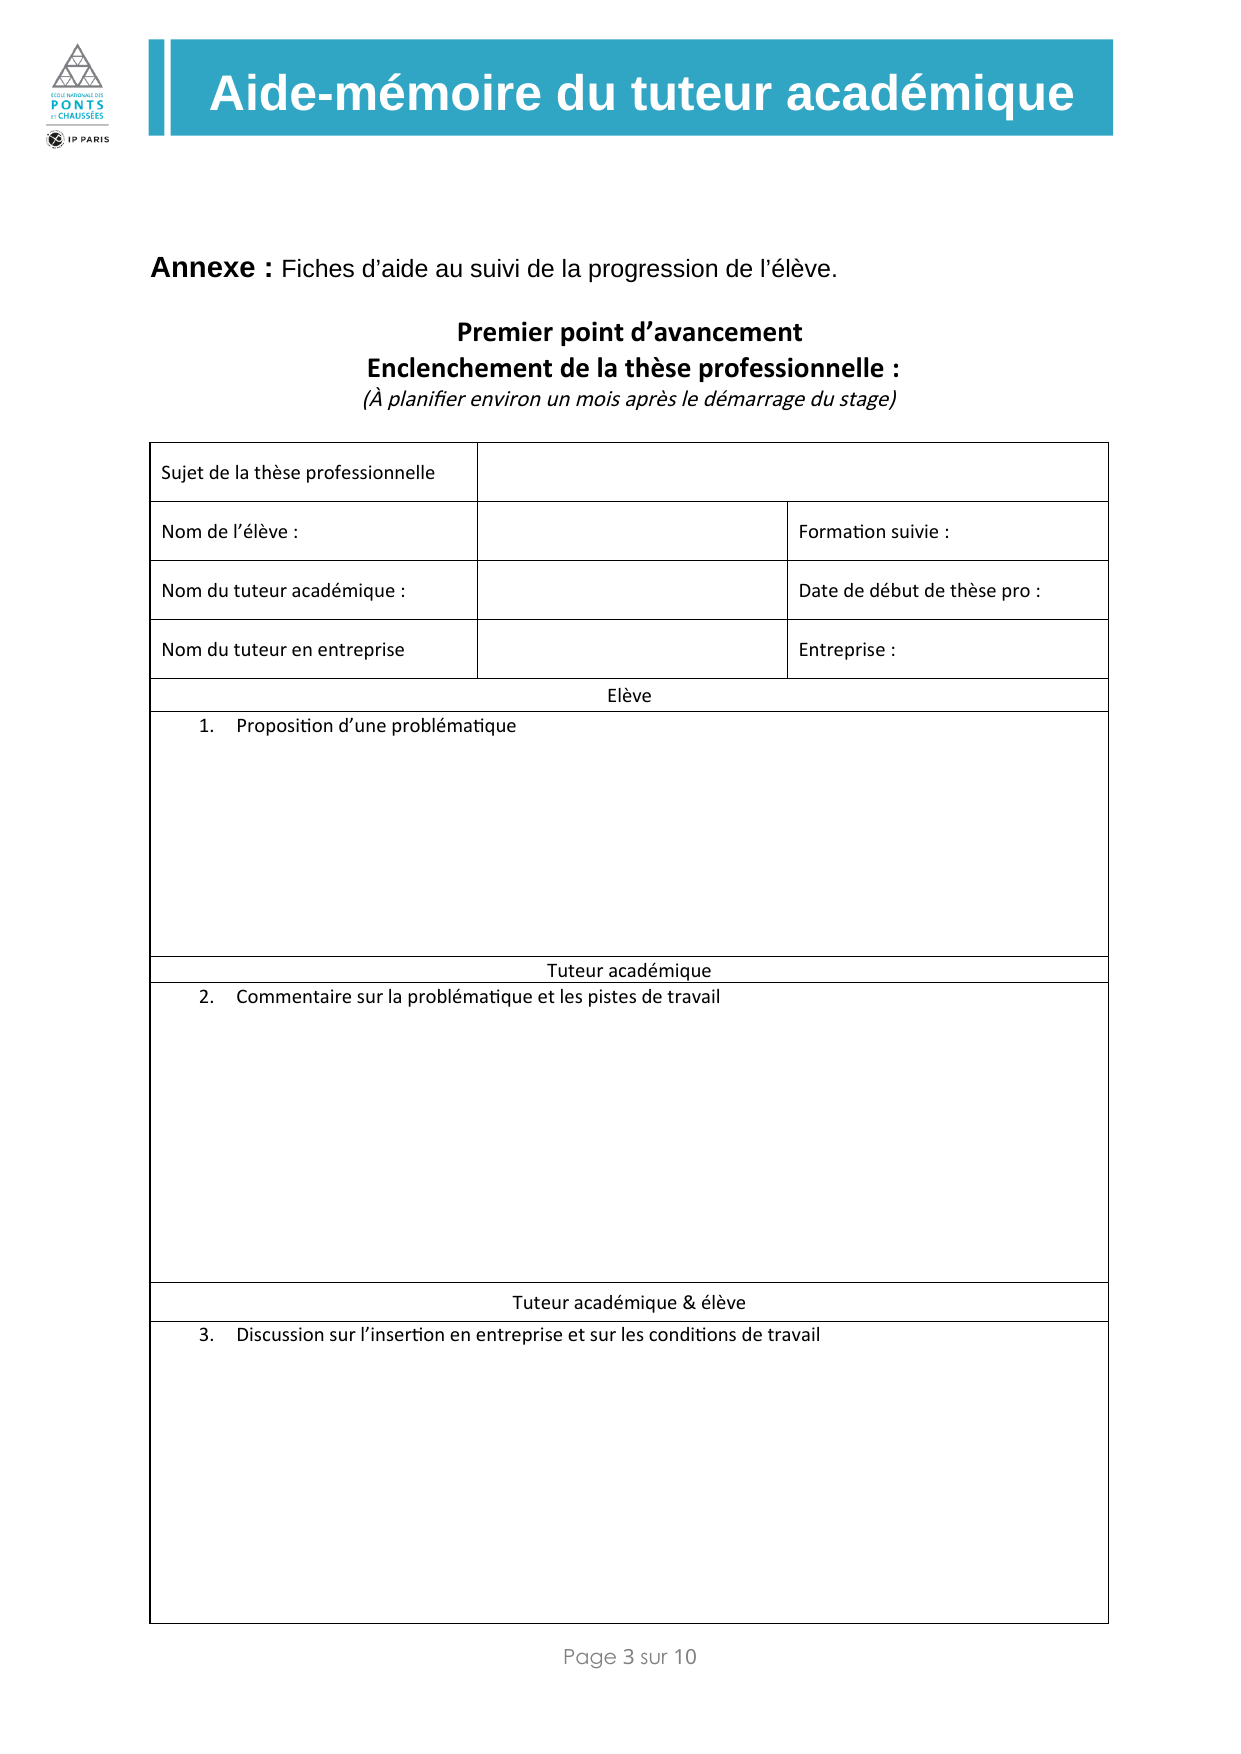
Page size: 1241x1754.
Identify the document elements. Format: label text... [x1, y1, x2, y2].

table_cell Proposition d’une problématique [151, 712, 1108, 956]
table_cell Commentaire sur la problématique et les pistes de travail [151, 983, 1108, 1282]
table_cell Formation suivie : [788, 502, 1108, 560]
table_cell Nom du tuteur académique : [151, 561, 477, 619]
text Enclenchement de la thèse professionnelle : [150, 349, 1110, 384]
table_header [478, 443, 1108, 501]
table_cell [478, 561, 787, 619]
table_cell Elève [151, 679, 1108, 711]
text Premier point d’avancement [150, 313, 1110, 349]
table_cell [478, 502, 787, 560]
picture [38, 36, 114, 155]
list Annexe : Fiches d’aide au suivi de la progression de l’élève. [150, 250, 1110, 284]
table_cell Tuteur académique [151, 957, 1108, 982]
table_cell Discussion sur l’insertion en entreprise et sur les conditions de travail [151, 1322, 1108, 1622]
table_cell Tuteur académique & élève [151, 1283, 1108, 1321]
table_cell [478, 620, 787, 678]
table_header Sujet de la thèse professionnelle [151, 443, 477, 501]
text (À planifier environ un mois après le démarrage du stage) [150, 384, 1110, 412]
table_cell Entreprise : [788, 620, 1108, 678]
table_cell Nom du tuteur en entreprise [151, 620, 477, 678]
table_cell Nom de l’élève : [151, 502, 477, 560]
table_cell Date de début de thèse pro : [788, 561, 1108, 619]
